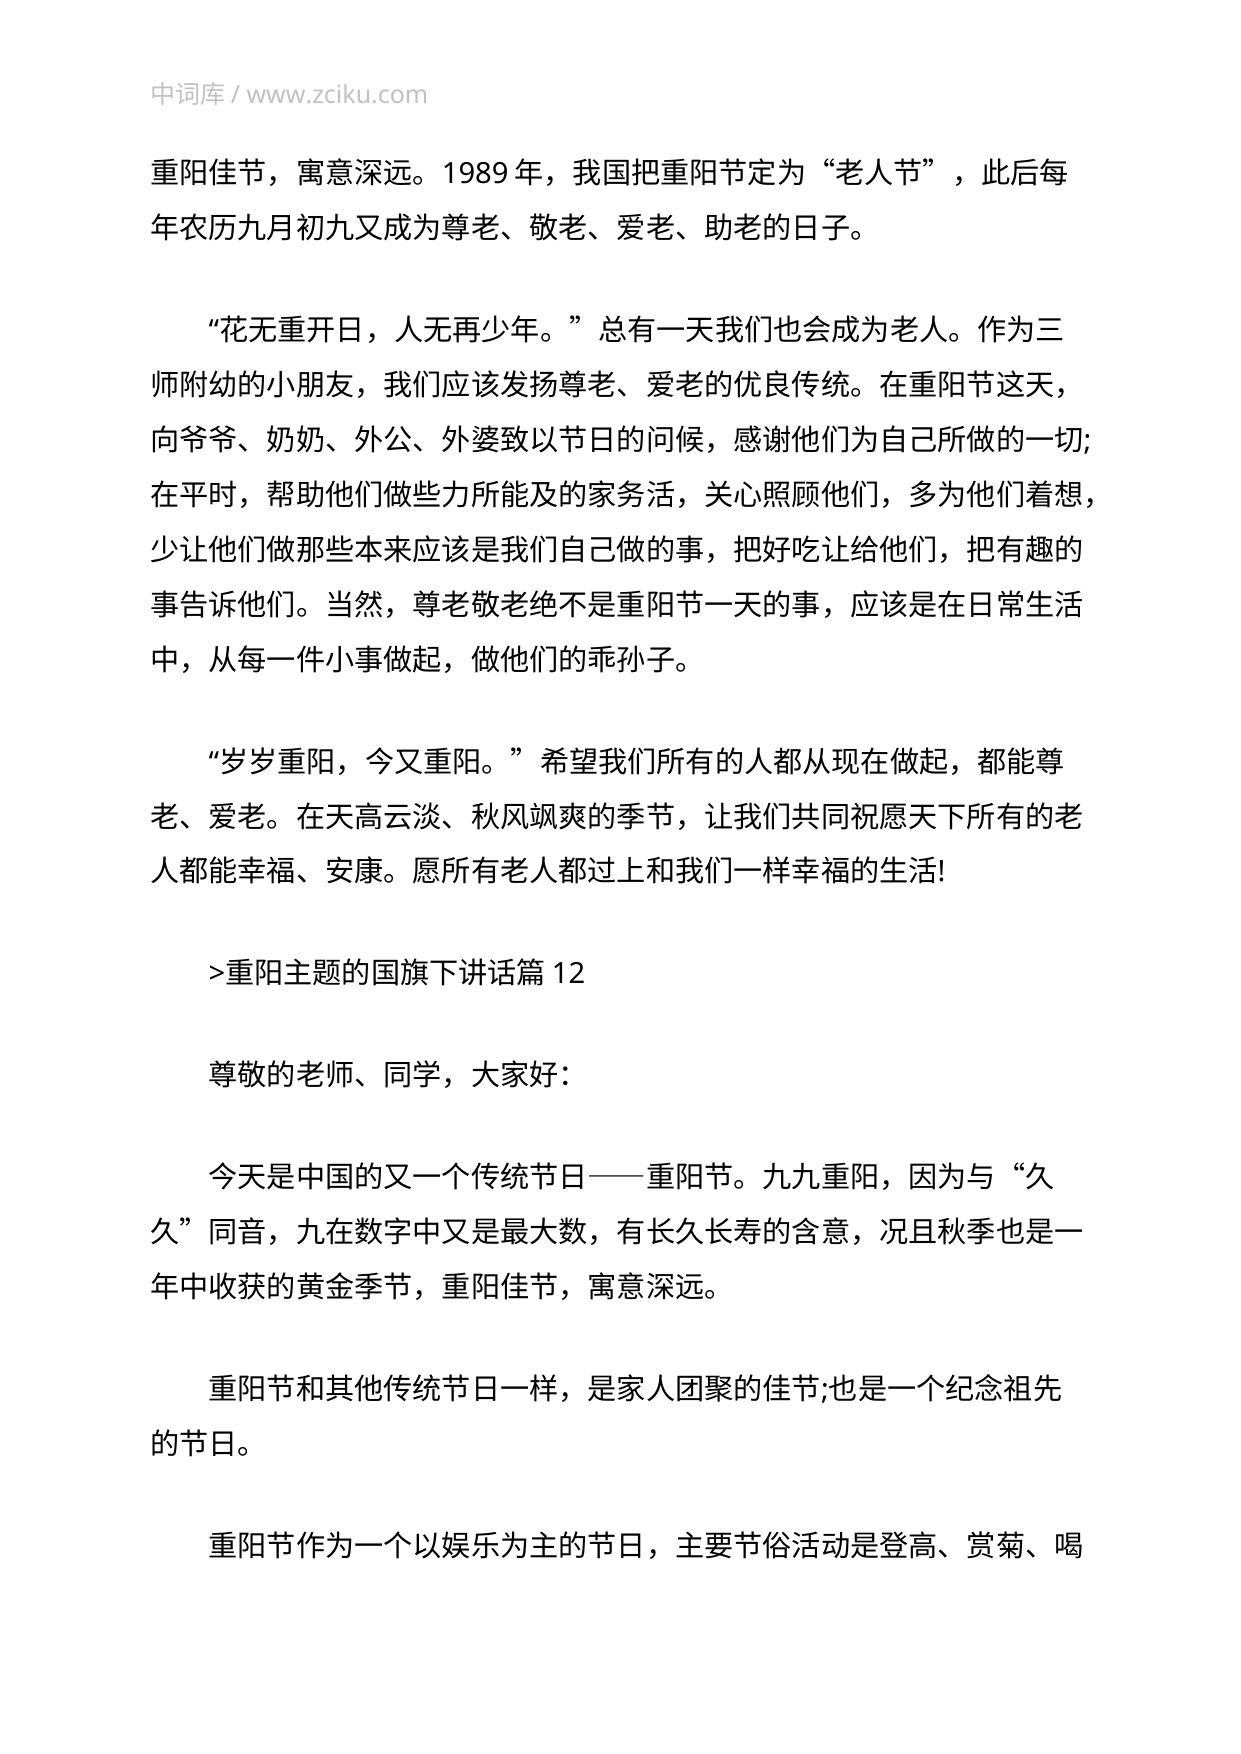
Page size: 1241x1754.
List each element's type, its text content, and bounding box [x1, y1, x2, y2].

text >重阳主题的国旗下讲话篇12 [150, 950, 1090, 992]
text 尊敬的老师、同学，大家好： [150, 1052, 1090, 1094]
text “岁岁重阳，今又重阳。”希望我们所有的人都从现在做起，都能尊老、爱老。在天高云淡、秋风飒爽的季节，让我们共同祝愿天下所有的老人都能幸福、安康。愿所有老人都过上和我们一样幸福的生活! [150, 738, 1090, 890]
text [150, 1522, 1090, 1564]
text 今天是中国的又一个传统节日——重阳节。九九重阳，因为与“久久”同音，九在数字中又是最大数，有长久长寿的含意，况且秋季也是一年中收获的黄金季节，重阳佳节，寓意深远。 [150, 1154, 1090, 1306]
text “花无重开日，人无再少年。”总有一天我们也会成为老人。作为三师附幼的小朋友，我们应该发扬尊老、爱老的优良传统。在重阳节这天，向爷爷、奶奶、外公、外婆致以节日的问候，感谢他们为自己所做的一切;在平时，帮助他们做些力所能及的家务活，关心照顾他们，多为他们着想，少让他们做那些本来应该是我们自己做的事，把好吃让给他们，把有趣的事告诉他们。当然，尊老敬老绝不是重阳节一天的事，应该是在日常生活中，从每一件小事做起，做他们的乖孙子。 [150, 307, 1090, 679]
text 重阳节和其他传统节日一样，是家人团聚的佳节;也是一个纪念祖先的节日。 [150, 1365, 1090, 1463]
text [150, 150, 1090, 247]
